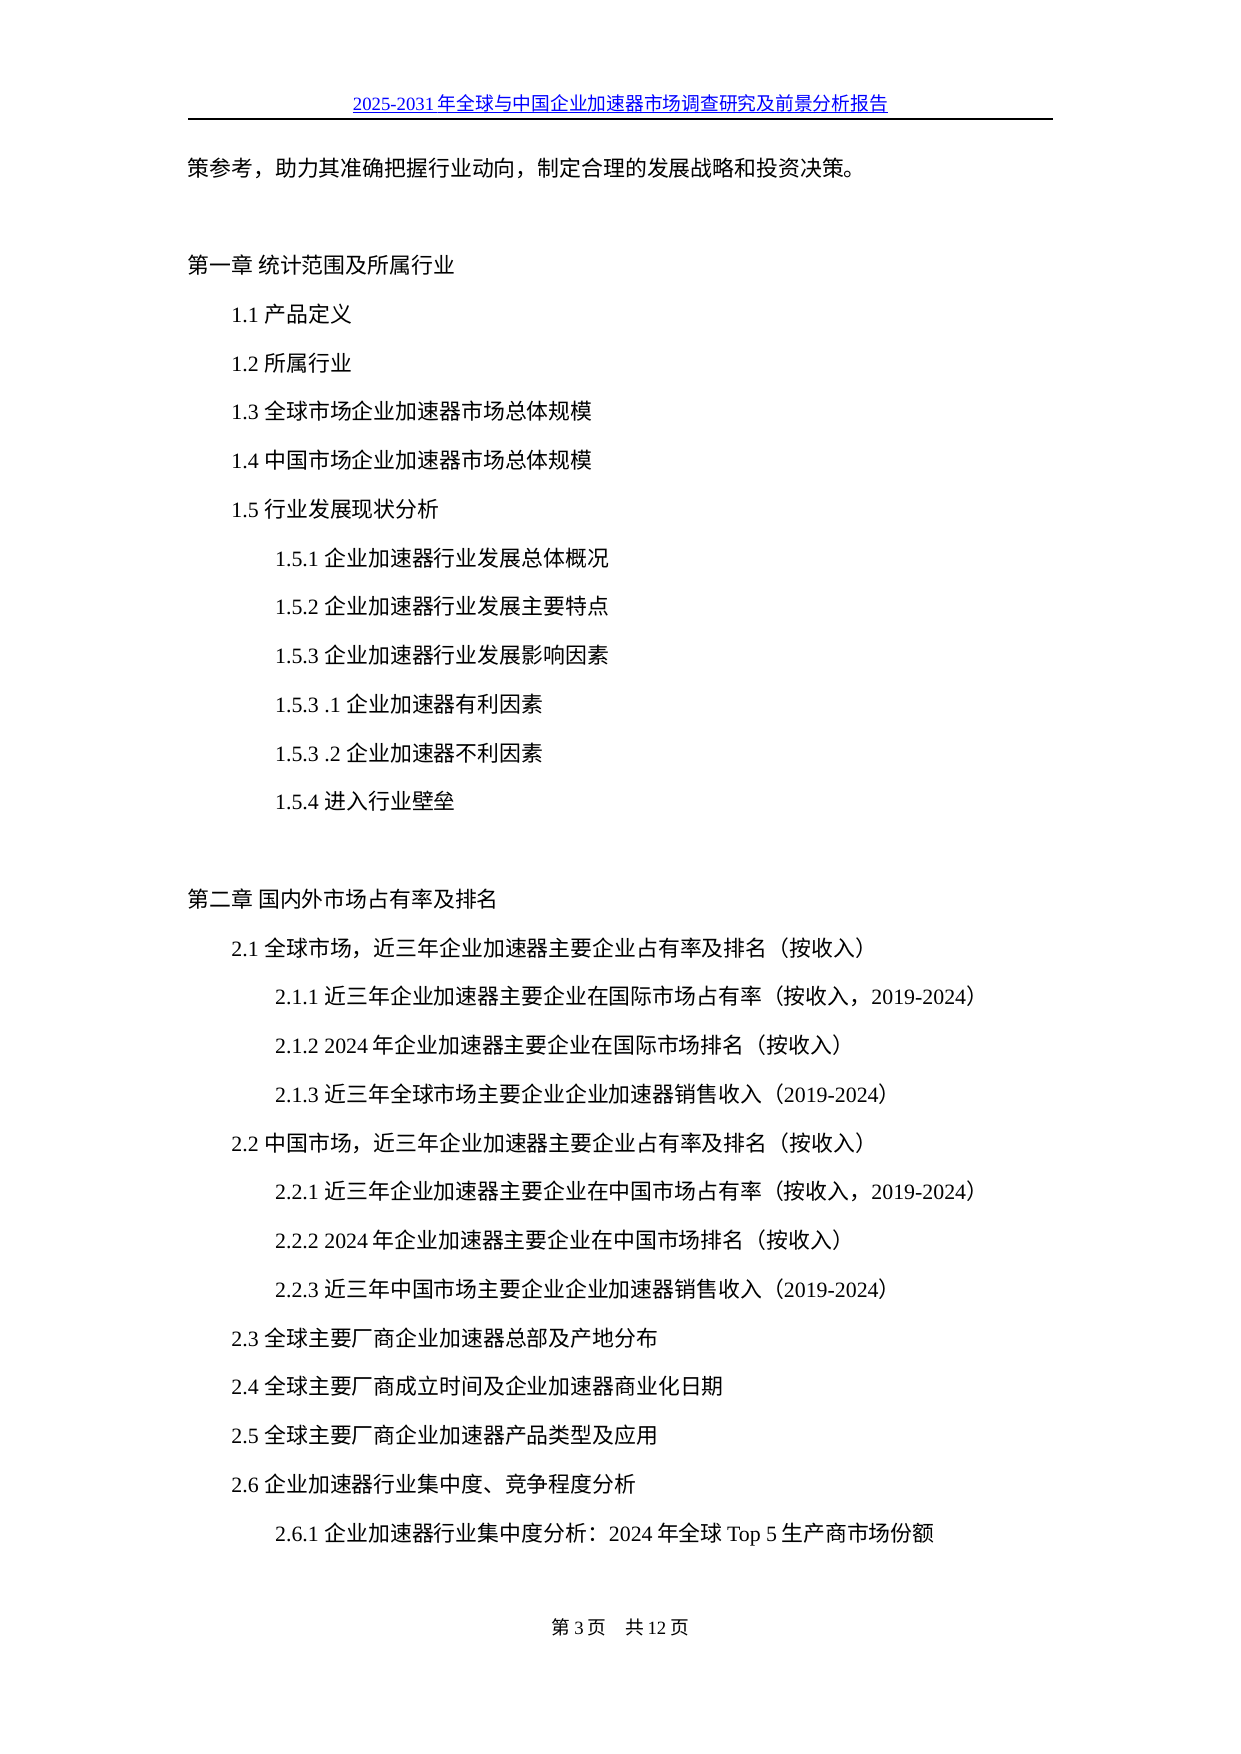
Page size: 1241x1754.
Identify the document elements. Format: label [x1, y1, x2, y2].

text [187, 150, 1053, 1548]
